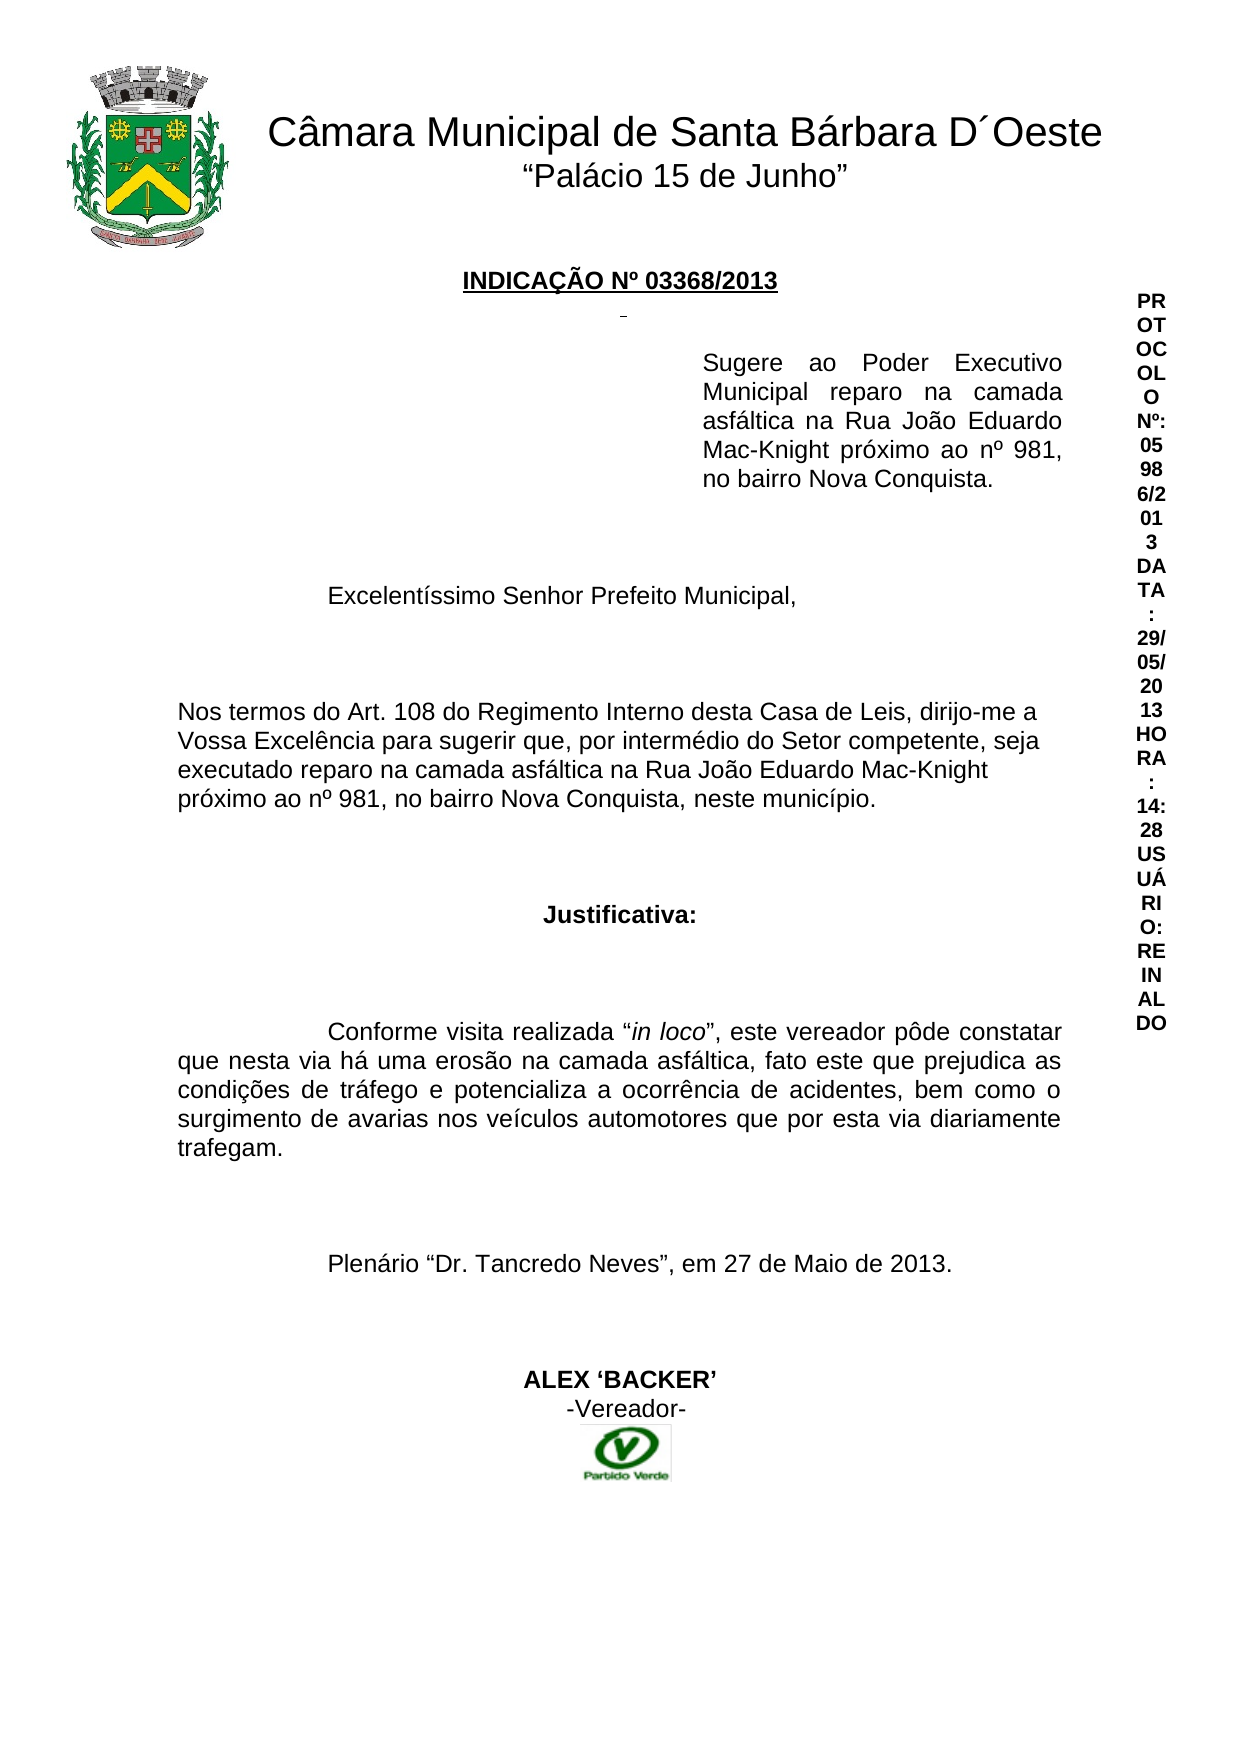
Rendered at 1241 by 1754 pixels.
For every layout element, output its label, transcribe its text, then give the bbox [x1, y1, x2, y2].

text Excelentíssimo Senhor Prefeito Municipal, [177, 581, 1063, 609]
text Sugere ao Poder Executivo Municipal reparo na camada asfáltica na Rua João Eduardo Mac-Knight próximo ao nº 981, no bairro Nova Conquista. [702, 348, 1063, 493]
text -Vereador- [177, 1394, 1063, 1423]
text Plenário “Dr. Tancredo Neves”, em 27 de Maio de 2013. [177, 1249, 1063, 1278]
text Justificativa: [177, 900, 1063, 929]
text ALEX ‘BACKER’ [177, 1365, 1063, 1394]
text Conforme visita realizada “in loco”, este vereador pôde constatar que nesta via há uma erosão na camada asfáltica, fato este que prejudica as condições de tráfego e potencializa a ocorrência de acidentes, bem como o surgimento de avarias nos veículos automotores que por esta via diariamente trafegam. [177, 1016, 1063, 1162]
picture [66, 66, 236, 255]
picture [580, 1423, 673, 1482]
title INDICAÇÃO Nº 03368/2013 [177, 266, 1063, 295]
text Nos termos do Art. 108 do Regimento Interno desta Casa de Leis, dirijo-me a Vossa Excelência para sugerir que, por intermédio do Setor competente, seja executado reparo na camada asfáltica na Rua João Eduardo Mac-Knight próximo ao nº 981, no bairro Nova Conquista, neste município. [177, 697, 1063, 813]
